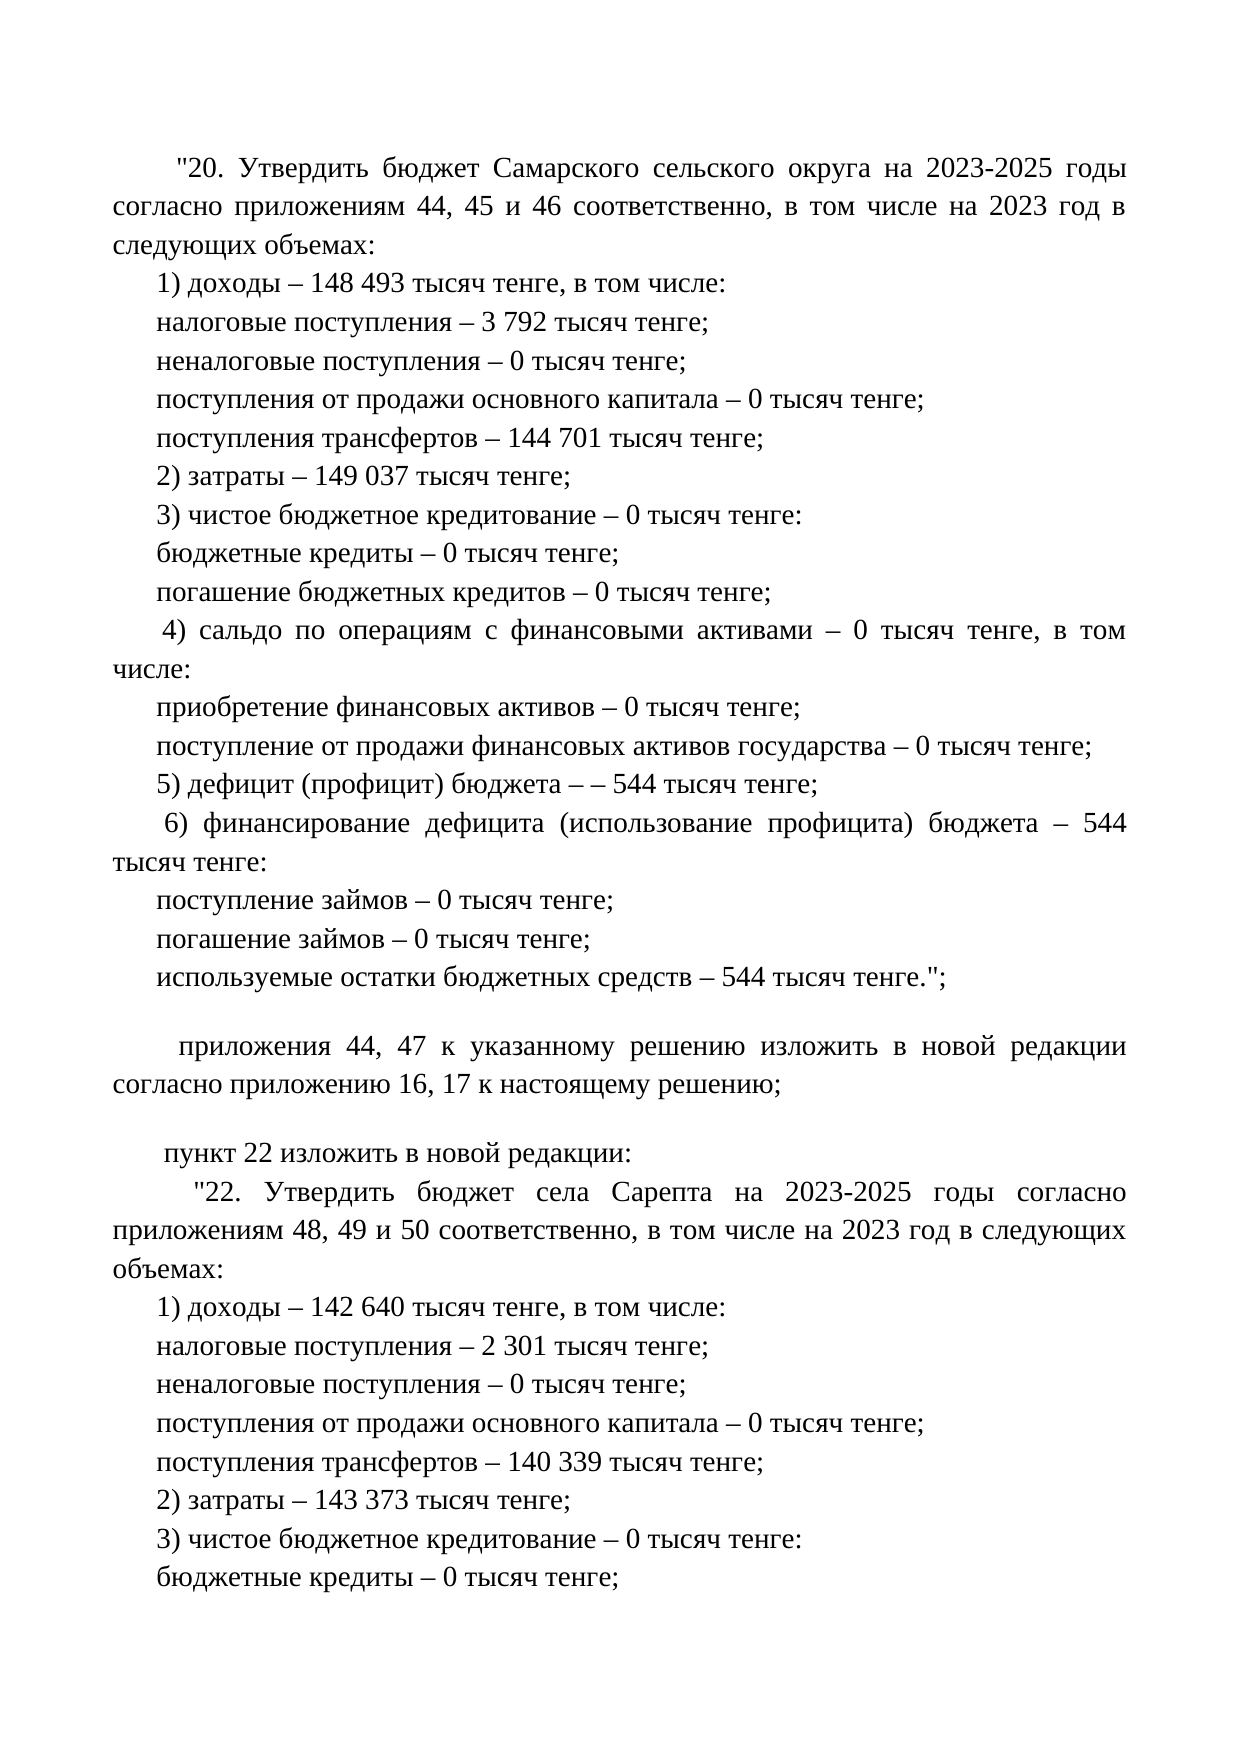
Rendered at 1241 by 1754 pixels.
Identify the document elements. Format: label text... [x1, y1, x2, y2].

text налоговые поступления – 3 792 тысяч тенге; [112, 304, 1128, 338]
text 5) дефицит (профицит) бюджета – – 544 тысяч тенге; [112, 767, 1128, 800]
text неналоговые поступления – 0 тысяч тенге; [112, 343, 1128, 376]
text приложения 44, 47 к указанному решению изложить в новой редакции согласно приложению 16, 17 к настоящему решению; [112, 1028, 1128, 1100]
text погашение займов – 0 тысяч тенге; [112, 921, 1128, 954]
text бюджетные кредиты – 0 тысяч тенге; [112, 1559, 1128, 1593]
text 3) чистое бюджетное кредитование – 0 тысяч тенге: [112, 1521, 1128, 1554]
text поступления трансфертов – 144 701 тысяч тенге; [112, 420, 1128, 453]
text бюджетные кредиты – 0 тысяч тенге; [112, 535, 1128, 569]
text поступление от продажи финансовых активов государства – 0 тысяч тенге; [112, 728, 1128, 762]
text 2) затраты – 149 037 тысяч тенге; [112, 458, 1128, 492]
text 6) финансирование дефицита (использование профицита) бюджета – 544 тысяч тенге: [112, 805, 1128, 877]
text 1) доходы – 148 493 тысяч тенге, в том числе: [112, 266, 1128, 299]
text пункт 22 изложить в новой редакции: [112, 1135, 1128, 1169]
text 1) доходы – 142 640 тысяч тенге, в том числе: [112, 1289, 1128, 1323]
text поступления от продажи основного капитала – 0 тысяч тенге; [112, 381, 1128, 415]
text приобретение финансовых активов – 0 тысяч тенге; [112, 689, 1128, 723]
text погашение бюджетных кредитов – 0 тысяч тенге; [112, 574, 1128, 607]
text поступление займов – 0 тысяч тенге; [112, 882, 1128, 916]
text поступления от продажи основного капитала – 0 тысяч тенге; [112, 1405, 1128, 1439]
text поступления трансфертов – 140 339 тысяч тенге; [112, 1444, 1128, 1477]
text налоговые поступления – 2 301 тысяч тенге; [112, 1328, 1128, 1362]
text неналоговые поступления – 0 тысяч тенге; [112, 1367, 1128, 1400]
text 3) чистое бюджетное кредитование – 0 тысяч тенге: [112, 497, 1128, 530]
text используемые остатки бюджетных средств – 544 тысяч тенге."; [112, 959, 1128, 993]
text "20. Утвердить бюджет Самарского сельского округа на 2023-2025 годы согласно приложениям 44, 45 и 46 соответственно, в том числе на 2023 год в следующих объемах: [112, 150, 1128, 261]
text "22. Утвердить бюджет села Сарепта на 2023-2025 годы согласно приложениям 48, 49 и 50 соответственно, в том числе на 2023 год в следующих объемах: [112, 1174, 1128, 1284]
text 2) затраты – 143 373 тысяч тенге; [112, 1482, 1128, 1516]
text 4) сальдо по операциям с финансовыми активами – 0 тысяч тенге, в том числе: [112, 612, 1128, 684]
